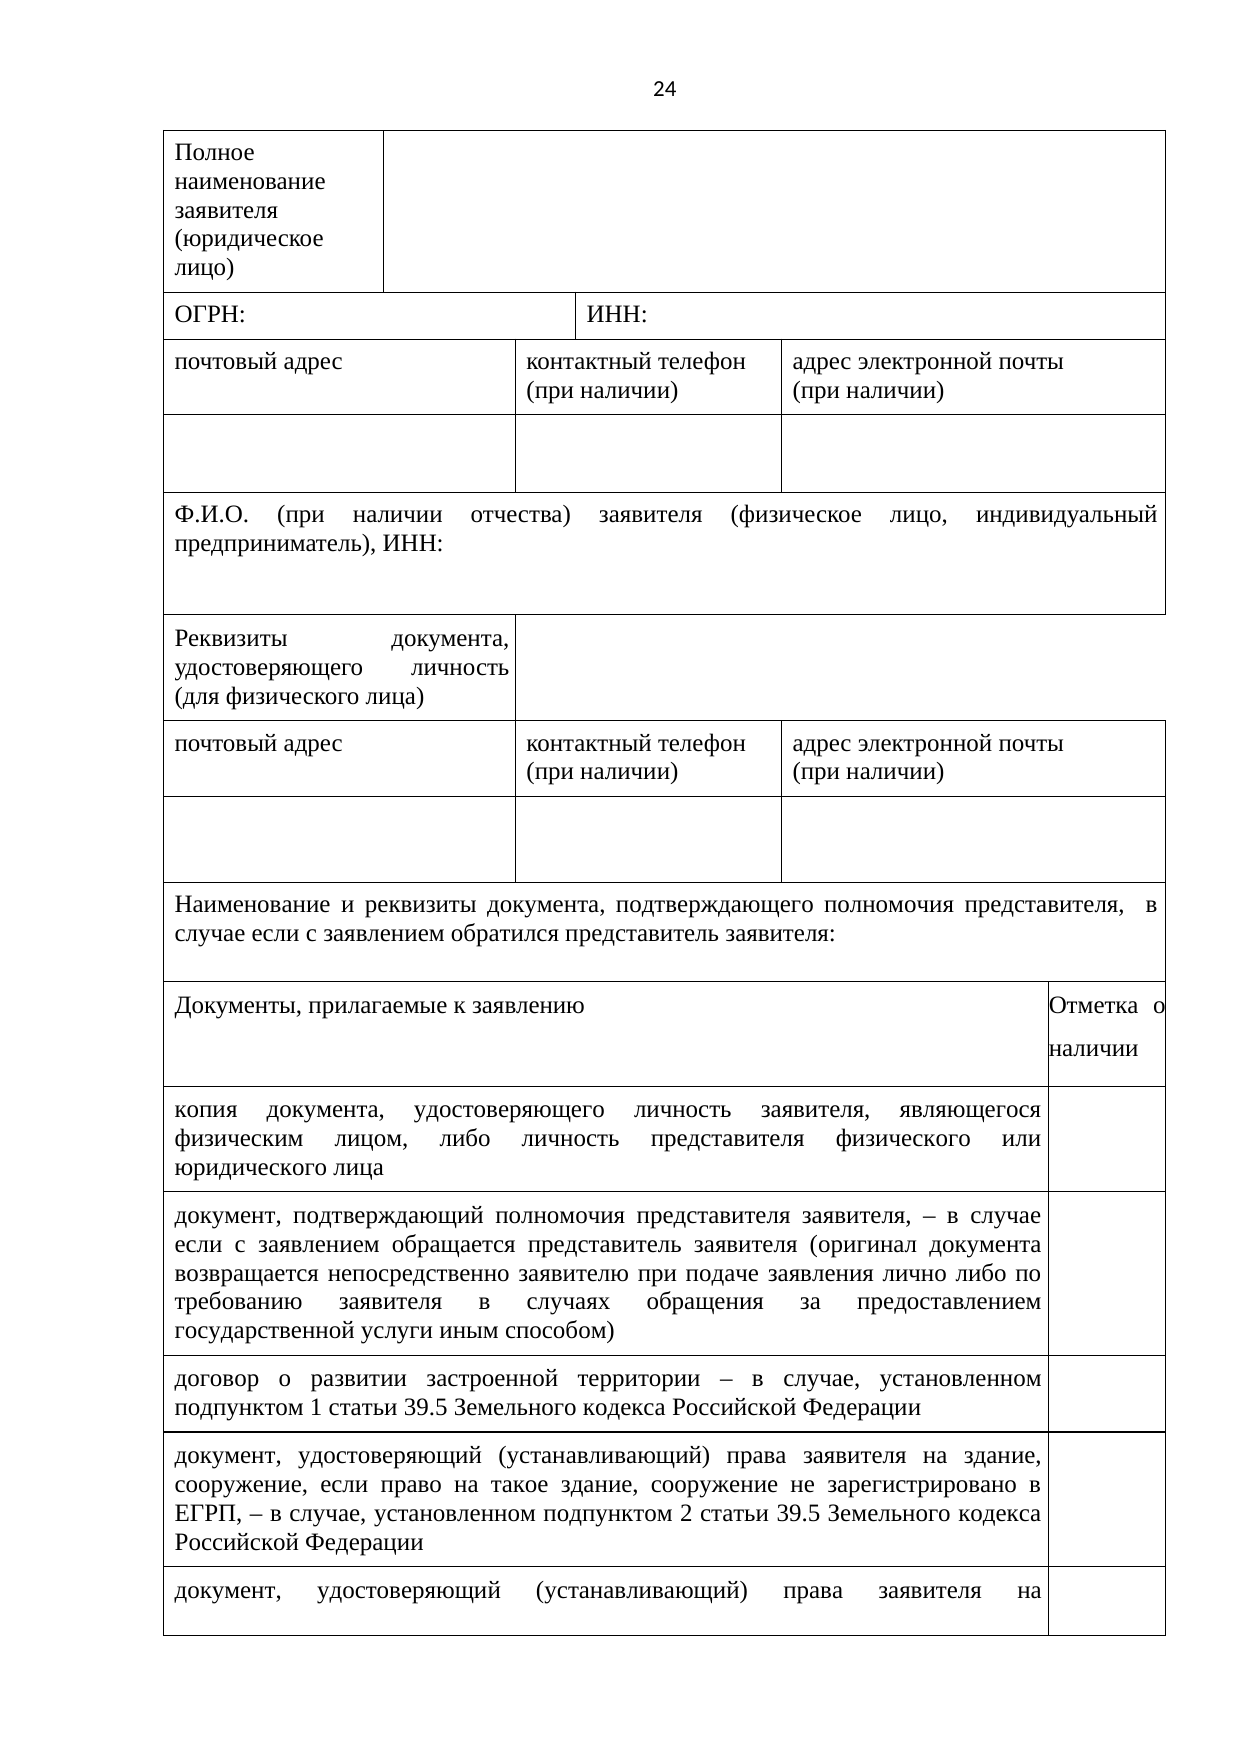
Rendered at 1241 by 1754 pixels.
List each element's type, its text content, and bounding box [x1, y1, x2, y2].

table_cell почтовый адрес [164, 721, 515, 796]
table_cell контактный телефон (при наличии) [516, 340, 781, 414]
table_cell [164, 1567, 1048, 1635]
table_cell [384, 131, 1165, 292]
table_cell [1049, 1433, 1165, 1566]
table_cell договор о развитии застроенной территории – в случае, установленном подпунктом 1 статьи 39.5 Земельного кодекса Российской Федерации [164, 1356, 1048, 1431]
table_cell документ, подтверждающий полномочия представителя заявителя, – в случае если с заявлением обращается представитель заявителя (оригинал документа возвращается непосредственно заявителю при подаче заявления лично либо по требованию заявителя в случаях обращения за предоставлением государственной услуги иным способом) [164, 1192, 1048, 1354]
table_cell Наименование и реквизиты документа, подтверждающего полномочия представителя, в случае если с заявлением обратился представитель заявителя: [164, 883, 1165, 981]
table_cell [1049, 1356, 1165, 1431]
table_cell [516, 797, 781, 882]
table_cell ИНН: [576, 293, 1165, 338]
table_cell [516, 415, 781, 492]
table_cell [164, 131, 383, 292]
table_cell Реквизиты документа, удостоверяющего личность (для физического лица) [164, 615, 515, 720]
table_cell Ф.И.О. (при наличии отчества) заявителя (физическое лицо, индивидуальный предприниматель), ИНН: [164, 493, 1165, 614]
table_cell почтовый адрес [164, 340, 515, 414]
table_cell [164, 415, 515, 492]
table_cell копия документа, удостоверяющего личность заявителя, являющегося физическим лицом, либо личность представителя физического или юридического лица [164, 1087, 1048, 1191]
table_cell контактный телефон (при наличии) [516, 721, 781, 796]
table_cell [1049, 1192, 1165, 1354]
table_cell [782, 797, 1165, 882]
table_cell [1049, 1567, 1165, 1635]
table_cell [782, 415, 1165, 492]
table_cell [164, 797, 515, 882]
table_cell адрес электронной почты (при наличии) [782, 721, 1165, 796]
table_cell документ, удостоверяющий (устанавливающий) права заявителя на здание, сооружение, если право на такое здание, сооружение не зарегистрировано в ЕГРП, – в случае, установленном подпунктом 2 статьи 39.5 Земельного кодекса Российской Федерации [164, 1433, 1048, 1566]
table_cell адрес электронной почты (при наличии) [782, 340, 1165, 414]
table_cell [1049, 1087, 1165, 1191]
table_cell Документы, прилагаемые к заявлению [164, 982, 1048, 1086]
table_cell Отметка о наличии [1049, 982, 1165, 1086]
table_cell ОГРН: [164, 293, 575, 338]
